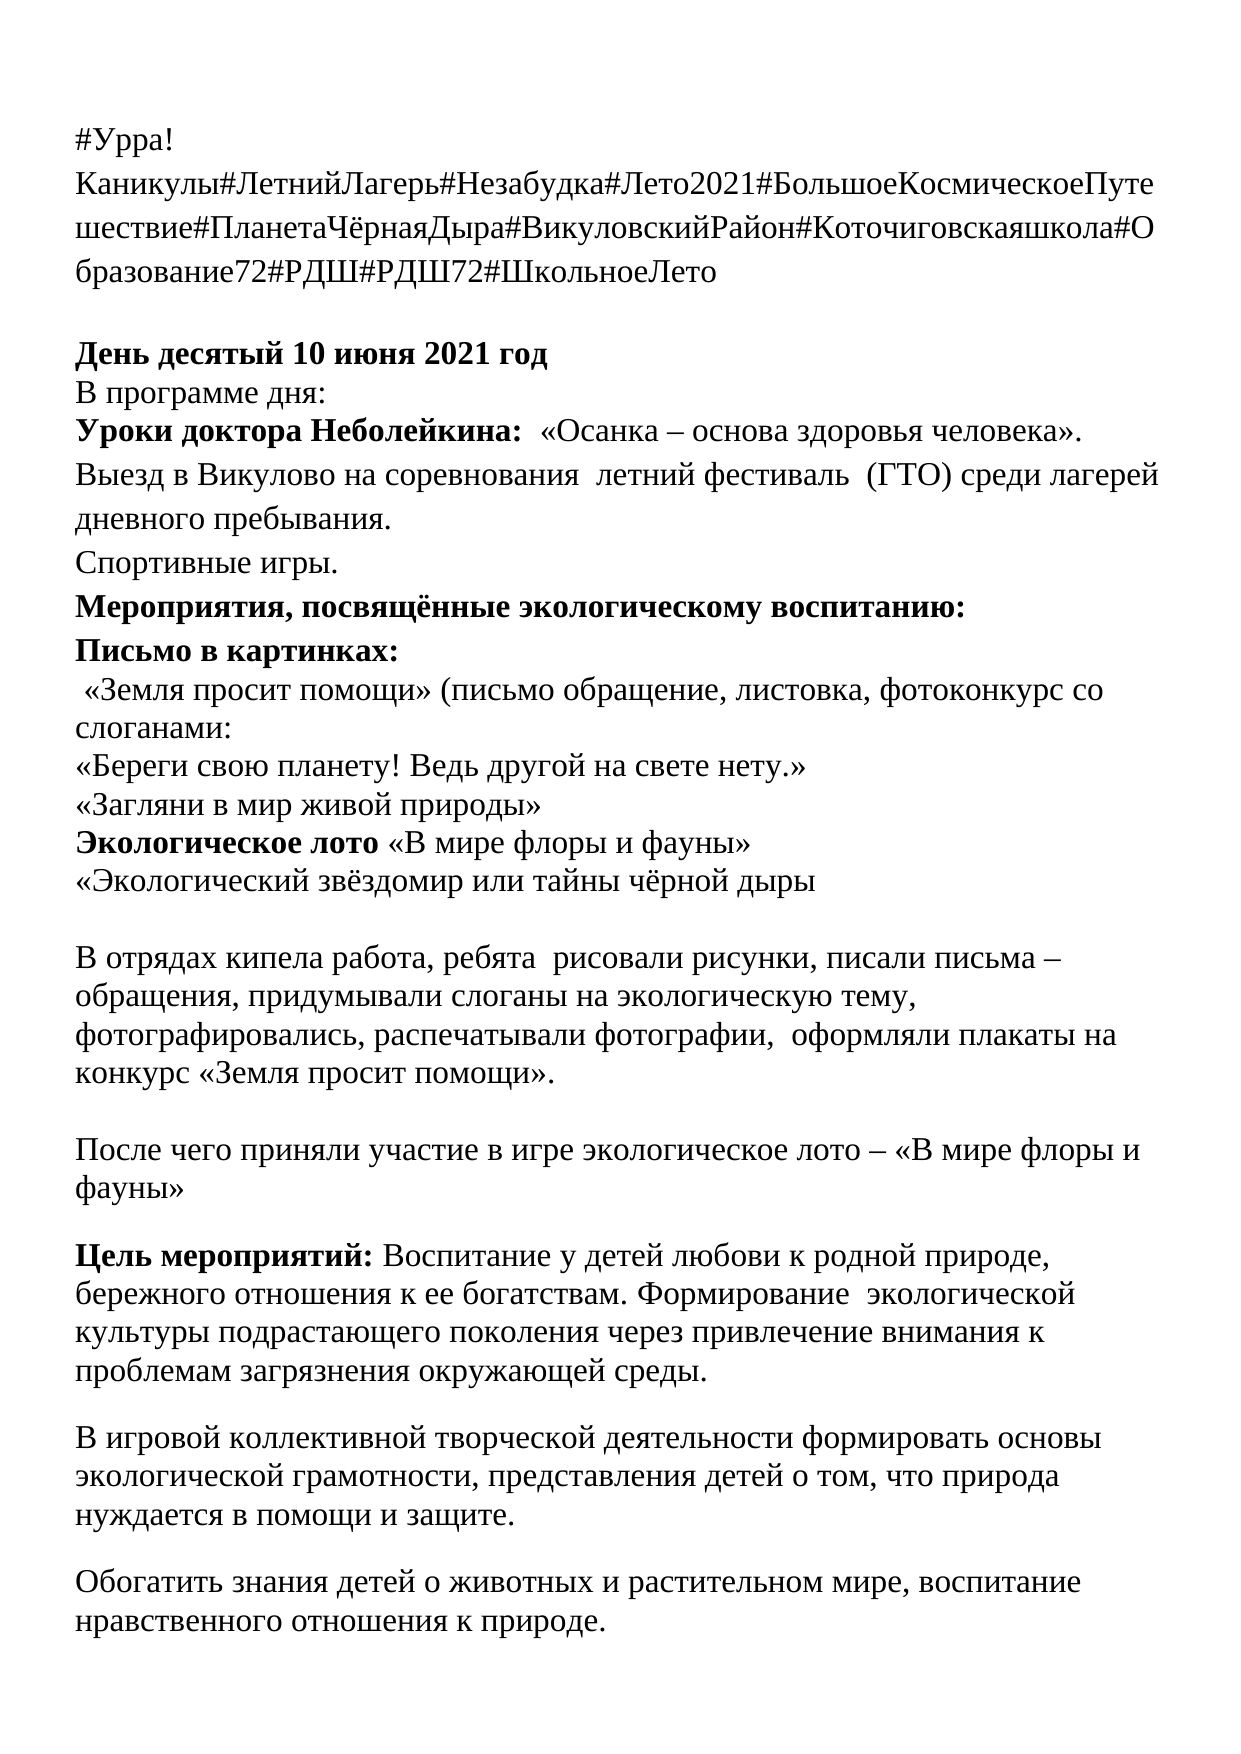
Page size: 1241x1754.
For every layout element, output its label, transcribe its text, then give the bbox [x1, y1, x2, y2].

text В отрядах кипела работа, ребята рисовали рисунки, писали письма – обращения, придумывали слоганы на экологическую тему, фотографировались, распечатывали фотографии, оформляли плакаты на конкурс «Земля просит помощи». [75, 937, 1165, 1091]
text Письмо в картинках: [75, 631, 1165, 669]
text Выезд в Викулово на соревнования летний фестиваль (ГТО) среди лагерей дневного пребывания. [75, 454, 1165, 537]
text «Береги свою планету! Ведь другой на свете нету.» [75, 746, 1165, 784]
text В программе дня: [75, 372, 1165, 410]
text День десятый 10 июня 2021 год [75, 334, 1165, 372]
text «Экологический звёздомир или тайны чёрной дыры [75, 861, 1165, 899]
text Обогатить знания детей о животных и растительном мире, воспитание нравственного отношения к природе. [75, 1561, 1165, 1638]
text После чего приняли участие в игре экологическое лото – «В мире флоры и фауны» [75, 1129, 1165, 1206]
text «Земля просит помощи» (письмо обращение, листовка, фотоконкурс со слоганами: [75, 669, 1165, 746]
text Цель мероприятий: Воспитание у детей любови к родной природе, бережного отношения к ее богатствам. Формирование экологической культуры подрастающего поколения через привлечение внимания к проблемам загрязнения окружающей среды. [75, 1235, 1165, 1388]
text Спортивные игры. [75, 542, 1165, 581]
text «Загляни в мир живой природы» [75, 784, 1165, 822]
text Экологическое лото «В мире флоры и фауны» [75, 822, 1165, 861]
text В игровой коллективной творческой деятельности формировать основы экологической грамотности, представления детей о том, что природа нуждается в помощи и защите. [75, 1417, 1165, 1532]
text Мероприятия, посвящённые экологическому воспитанию: [75, 587, 1165, 625]
text #Урра!Каникулы#ЛетнийЛагерь#Незабудка#Лето2021#БольшоеКосмическоеПутешествие#ПланетаЧёрнаяДыра#ВикуловскийРайон#Коточиговскаяшкола#Образование72#РДШ#РДШ72#ШкольноеЛето [75, 119, 1165, 289]
text Уроки доктора Неболейкина: «Осанка – основа здоровья человека». [75, 410, 1165, 449]
